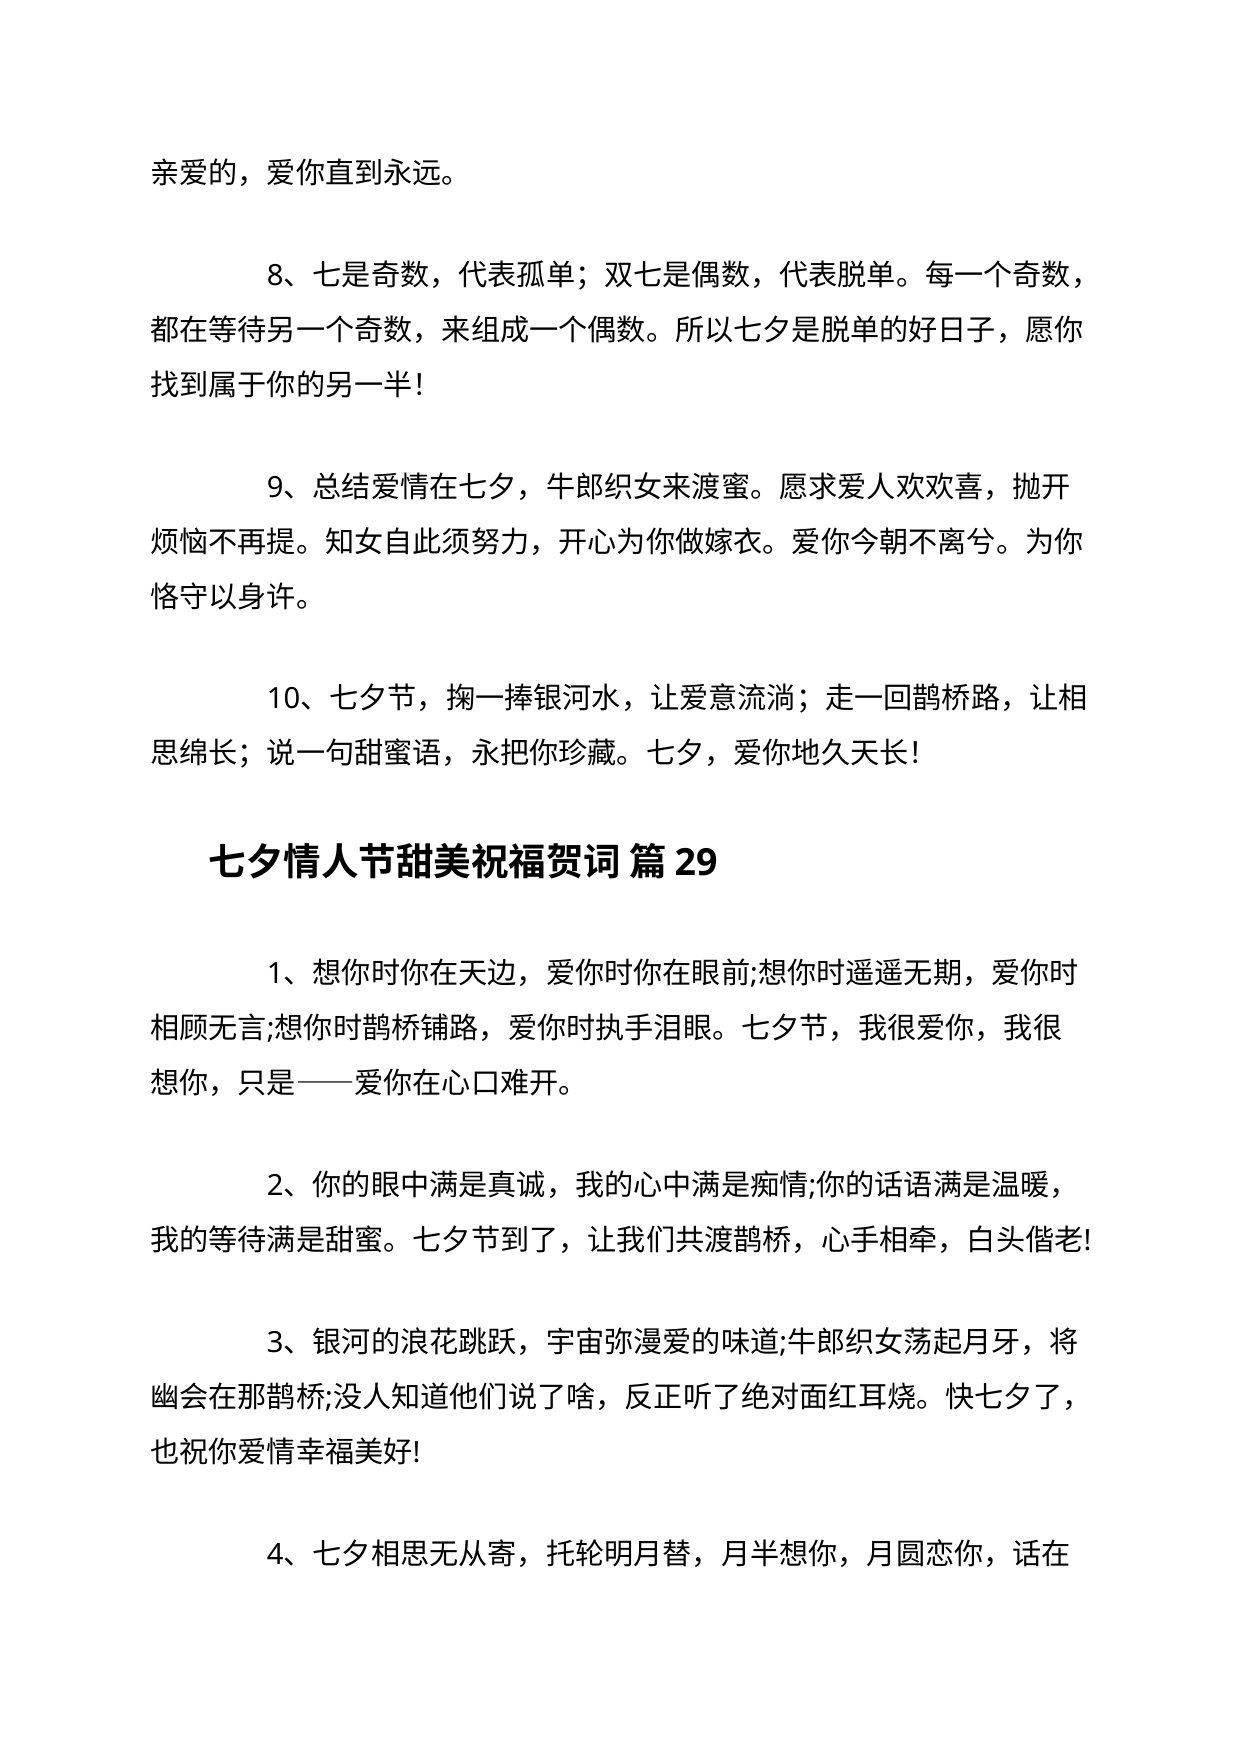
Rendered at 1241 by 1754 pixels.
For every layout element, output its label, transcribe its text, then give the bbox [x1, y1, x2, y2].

text 8、七是奇数，代表孤单；双七是偶数，代表脱单。每一个奇数，都在等待另一个奇数，来组成一个偶数。所以七夕是脱单的好日子，愿你找到属于你的另一半！ [150, 252, 1090, 404]
text 1、想你时你在天边，爱你时你在眼前;想你时遥遥无期，爱你时相顾无言;想你时鹊桥铺路，爱你时执手泪眼。七夕节，我很爱你，我很想你，只是——爱你在心口难开。 [150, 949, 1090, 1102]
text 10、七夕节，掬一捧银河水，让爱意流淌；走一回鹊桥路，让相思绵长；说一句甜蜜语，永把你珍藏。七夕，爱你地久天长！ [150, 675, 1090, 772]
text 2、你的眼中满是真诚，我的心中满是痴情;你的话语满是温暖，我的等待满是甜蜜。七夕节到了，让我们共渡鹊桥，心手相牵，白头偕老! [150, 1161, 1090, 1259]
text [150, 1530, 1090, 1573]
text 9、总结爱情在七夕，牛郎织女来渡蜜。愿求爱人欢欢喜，抛开烦恼不再提。知女自此须努力，开心为你做嫁衣。爱你今朝不离兮。为你恪守以身许。 [150, 463, 1090, 616]
text 七夕情人节甜美祝福贺词 篇29 [150, 832, 1090, 886]
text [150, 150, 1090, 192]
text 3、银河的浪花跳跃，宇宙弥漫爱的味道;牛郎织女荡起月牙，将幽会在那鹊桥;没人知道他们说了啥，反正听了绝对面红耳烧。快七夕了，也祝你爱情幸福美好! [150, 1318, 1090, 1471]
